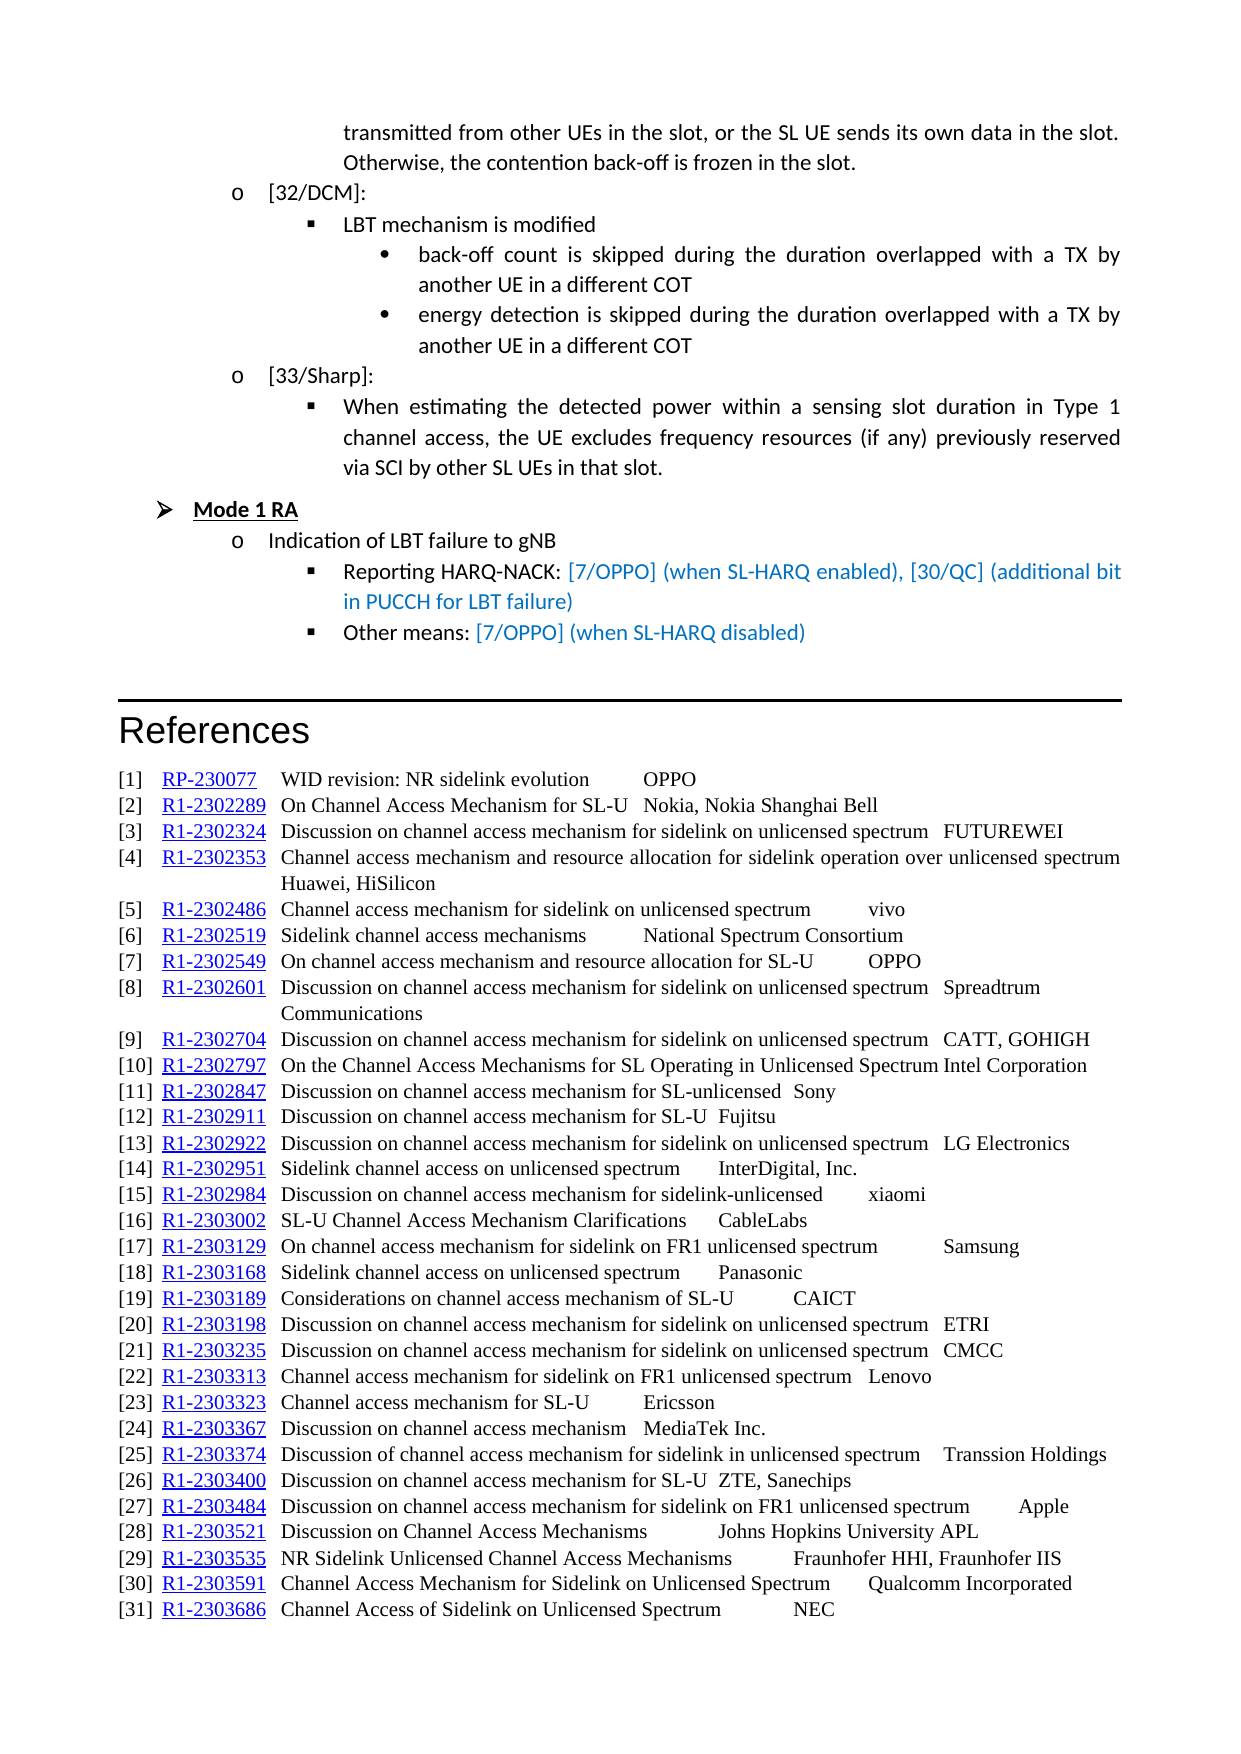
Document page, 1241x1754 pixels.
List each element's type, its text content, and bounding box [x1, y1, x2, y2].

list R1-2302951 Sidelink channel access on unlicensed spectrum InterDigital, Inc. [118, 1156, 1122, 1180]
list Indication of LBT failure to gNB [231, 526, 1122, 555]
list R1-2302984 Discussion on channel access mechanism for sidelink-unlicensed xiaomi [118, 1182, 1122, 1206]
list R1-2302353 Channel access mechanism and resource allocation for sidelink operation over unlicensed spectrum Huawei, HiSilicon [118, 845, 1122, 895]
list R1-2303686 Channel Access of Sidelink on Unlicensed Spectrum NEC [118, 1597, 1122, 1621]
list R1-2303400 Discussion on channel access mechanism for SL-U ZTE, Sanechips [118, 1468, 1122, 1492]
list R1-2303484 Discussion on channel access mechanism for sidelink on FR1 unlicensed spectrum Apple [118, 1493, 1122, 1518]
list Other means: [7/OPPO] (when SL-HARQ disabled) [306, 618, 1122, 646]
list [32/DCM]: [231, 178, 1122, 208]
list R1-2302486 Channel access mechanism for sidelink on unlicensed spectrum vivo [118, 897, 1122, 921]
list Mode 1 RA [156, 496, 1122, 524]
list RP-230077 WID revision: NR sidelink evolution OPPO [118, 767, 1122, 791]
list R1-2303323 Channel access mechanism for SL-U Ericsson [118, 1390, 1122, 1414]
list R1-2302324 Discussion on channel access mechanism for sidelink on unlicensed spectrum FUTUREWEI [118, 819, 1122, 843]
list LBT mechanism is modified [306, 210, 1122, 238]
list References [118, 702, 1122, 751]
list R1-2303129 On channel access mechanism for sidelink on FR1 unlicensed spectrum Samsung [118, 1234, 1122, 1258]
list R1-2303313 Channel access mechanism for sidelink on FR1 unlicensed spectrum Lenovo [118, 1364, 1122, 1388]
list energy detection is skipped during the duration overlapped with a TX by another UE in a different COT [381, 301, 1122, 359]
list R1-2302704 Discussion on channel access mechanism for sidelink on unlicensed spectrum CATT, GOHIGH [118, 1027, 1122, 1051]
list R1-2303168 Sidelink channel access on unlicensed spectrum Panasonic [118, 1260, 1122, 1284]
list R1-2302797 On the Channel Access Mechanisms for SL Operating in Unlicensed Spectrum Intel Corporation [118, 1053, 1122, 1077]
list back-off count is skipped during the duration overlapped with a TX by another UE in a different COT [381, 240, 1122, 298]
list R1-2303002 SL-U Channel Access Mechanism Clarifications CableLabs [118, 1208, 1122, 1232]
list R1-2302519 Sidelink channel access mechanisms National Spectrum Consortium [118, 923, 1122, 947]
list [33/Sharp]: [231, 361, 1122, 390]
list R1-2303198 Discussion on channel access mechanism for sidelink on unlicensed spectrum ETRI [118, 1312, 1122, 1336]
list R1-2302601 Discussion on channel access mechanism for sidelink on unlicensed spectrum Spreadtrum Communications [118, 975, 1122, 1025]
list R1-2303521 Discussion on Channel Access Mechanisms Johns Hopkins University APL [118, 1519, 1122, 1543]
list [306, 118, 1122, 176]
list R1-2302922 Discussion on channel access mechanism for sidelink on unlicensed spectrum LG Electronics [118, 1130, 1122, 1154]
list R1-2303535 NR Sidelink Unlicensed Channel Access Mechanisms Fraunhofer HHI, Fraunhofer IIS [118, 1545, 1122, 1569]
list R1-2303374 Discussion of channel access mechanism for sidelink in unlicensed spectrum Transsion Holdings [118, 1442, 1122, 1466]
list R1-2303235 Discussion on channel access mechanism for sidelink on unlicensed spectrum CMCC [118, 1338, 1122, 1362]
list R1-2302911 Discussion on channel access mechanism for SL-U Fujitsu [118, 1104, 1122, 1128]
list R1-2302549 On channel access mechanism and resource allocation for SL-U OPPO [118, 949, 1122, 973]
list R1-2302847 Discussion on channel access mechanism for SL-unlicensed Sony [118, 1078, 1122, 1103]
list R1-2303189 Considerations on channel access mechanism of SL-U CAICT [118, 1286, 1122, 1310]
list R1-2303591 Channel Access Mechanism for Sidelink on Unlicensed Spectrum Qualcomm Incorporated [118, 1571, 1122, 1595]
list R1-2303367 Discussion on channel access mechanism MediaTek Inc. [118, 1416, 1122, 1440]
list R1-2302289 On Channel Access Mechanism for SL-U Nokia, Nokia Shanghai Bell [118, 793, 1122, 817]
list Reporting HARQ-NACK: [7/OPPO] (when SL-HARQ enabled), [30/QC] (additional bit in PUCCH for LBT failure) [306, 557, 1122, 616]
list When estimating the detected power within a sensing slot duration in Type 1 channel access, the UE excludes frequency resources (if any) previously reserved via SCI by other SL UEs in that slot. [306, 392, 1122, 481]
